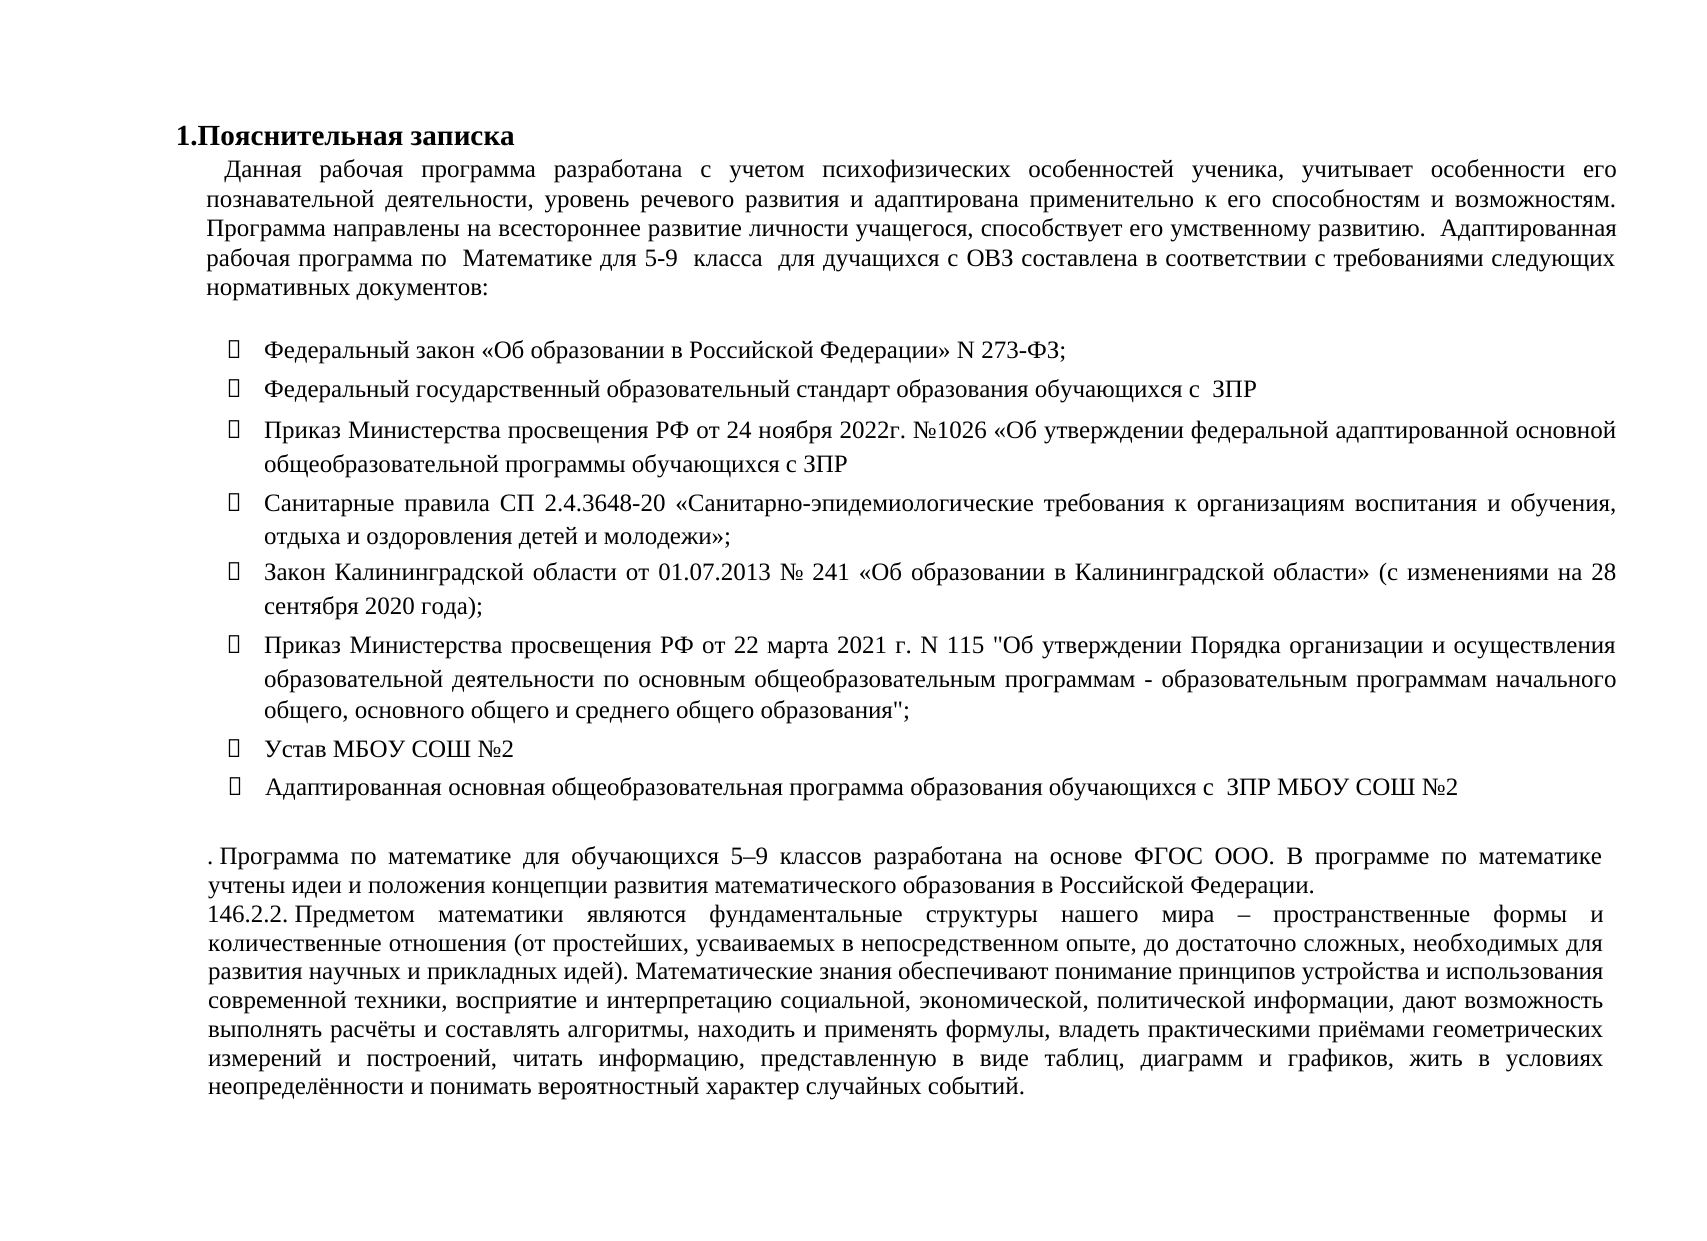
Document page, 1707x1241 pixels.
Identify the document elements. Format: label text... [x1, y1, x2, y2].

list Федеральный государственный образовательный стандарт образования обучающихся с ЗПР [226, 370, 1618, 404]
text 146.2.2. Предметом математики являются фундаментальные структуры нашего мира – пространственные формы и количественные отношения (от простейших, усваиваемых в непосредственном опыте, до достаточно сложных, необходимых для развития научных и прикладных идей). Математические знания обеспечивают понимание принципов устройства и использования современной техники, восприятие и интерпретацию социальной, экономической, политической информации, дают возможность выполнять расчёты и составлять алгоритмы, находить и применять формулы, владеть практическими приёмами геометрических измерений и построений, читать информацию, представленную в виде таблиц, диаграмм и графиков, жить в условиях неопределённости и понимать вероятностный характер случайных событий. [207, 899, 1605, 1100]
list Санитарные правила СП 2.4.3648-20 «Санитарно-эпидемиологические требования к организациям воспитания и обучения, отдыха и оздоровления детей и молодежи»; [226, 484, 1618, 550]
list Приказ Министерства просвещения РФ от 22 марта 2021 г. N 115 "Об утверждении Порядка организации и осуществления образовательной деятельности по основным общеобразовательным программам - образовательным программам начального общего, основного общего и среднего общего образования"; [226, 626, 1618, 724]
list Федеральный закон «Об образовании в Российской Федерации» N 273-ФЗ; [226, 332, 1618, 366]
subtitle 1.Пояснительная записка [176, 118, 1605, 152]
text . Программа по математике для обучающихся 5–9 классов разработана на основе ФГОС ООО. В программе по математике учтены идеи и положения концепции развития математического образования в Российской Федерации. [207, 841, 1605, 899]
text Данная рабочая программа разработана с учетом психофизических особенностей ученика, учитывает особенности его познавательной деятельности, уровень речевого развития и адаптирована применительно к его способностям и возможностям. Программа направлены на всестороннее развитие личности учащегося, способствует его умственному развитию. Адаптированная рабочая программа по Математике для 5-9 класса для дучащихся с ОВЗ составлена в соответствии с требованиями следующих нормативных документов: [205, 154, 1618, 301]
list Приказ Министерства просвещения РФ от 24 ноября 2022г. №1026 «Об утверждении федеральной адаптированной основной общеобразовательной программы обучающихся с ЗПР [226, 412, 1618, 477]
list Адаптированная основная общеобразовательная программа образования обучающихся с ЗПР МБОУ СОШ №2 [227, 769, 1618, 803]
list Закон Калининградской области от 01.07.2013 № 241 «Об образовании в Калининградской области» (с изменениями на 28 сентября 2020 года); [226, 554, 1618, 620]
list Устав МБОУ СОШ №2 [226, 730, 1618, 764]
